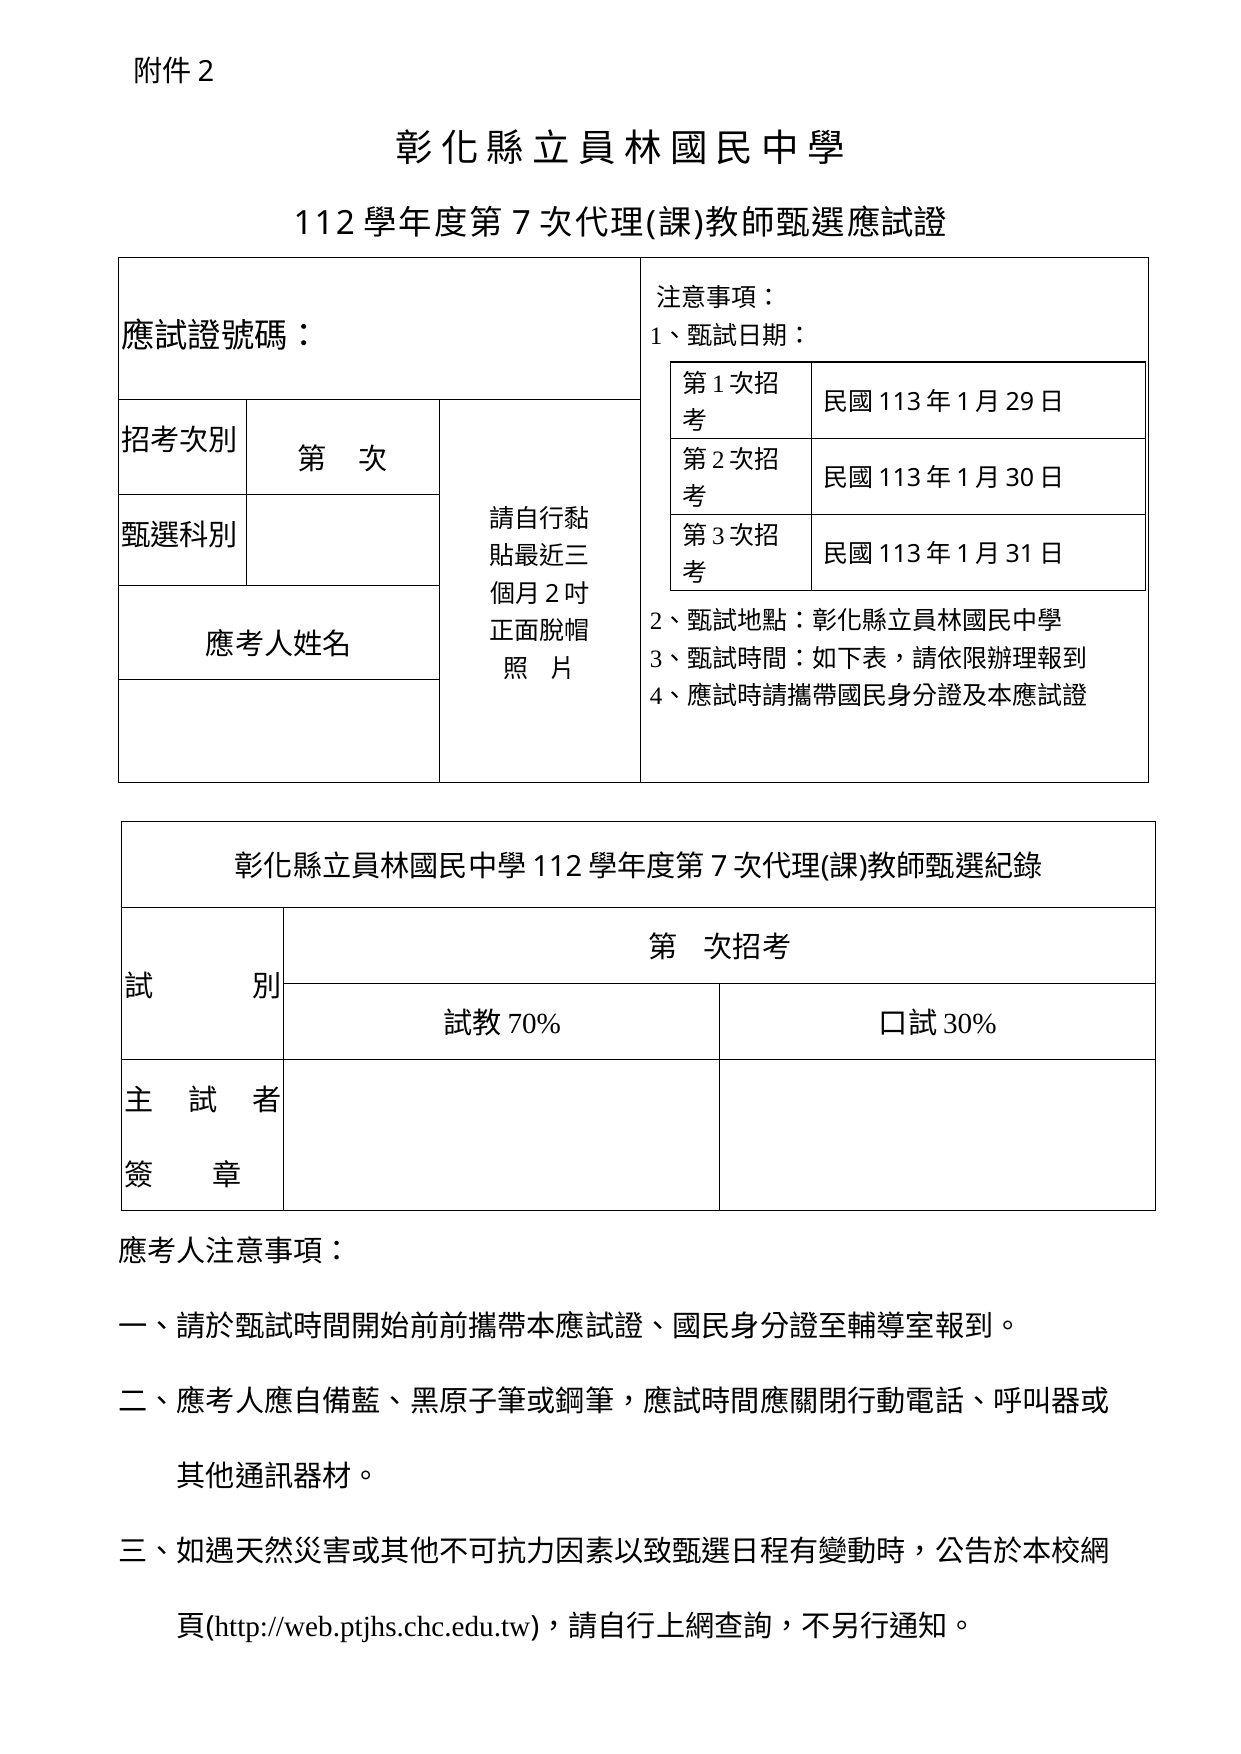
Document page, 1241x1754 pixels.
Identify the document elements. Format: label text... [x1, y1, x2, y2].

table_header 彰化縣立員林國民中學112學年度第7次代理(課)教師甄選紀錄 [122, 822, 1155, 907]
text 彰化縣立員林國民中學 [118, 107, 1122, 182]
table_cell 試別 [122, 908, 283, 1059]
text 一、請於甄試時間開始前前攜帶本應試證、國民身分證至輔導室報到。 [118, 1286, 1122, 1361]
table_cell 招考次別 [119, 400, 246, 494]
text 二、應考人應自備藍、黑原子筆或鋼筆，應試時間應關閉行動電話、呼叫器或其他通訊器材。 [118, 1361, 1122, 1511]
table_header 應試證號碼： [119, 258, 640, 399]
table_cell 口試30% [720, 984, 1155, 1059]
table_cell [720, 1060, 1155, 1210]
table_cell 第 次招考 [284, 908, 1155, 983]
text 應考人注意事項： [118, 1211, 1122, 1286]
table_cell 主試者 簽 章 [122, 1060, 283, 1210]
table_cell 試教70% [284, 984, 719, 1059]
table_cell [247, 495, 439, 584]
table_cell 應考人姓名 [119, 586, 439, 679]
table_cell [284, 1060, 719, 1210]
table_header 注意事項： 1、甄試日期： 2、甄試地點：彰化縣立員林國民中學 3、甄試時間：如下表，請依限辦理報到 4、應試時請攜帶國民身分證及本應試證 [641, 258, 1148, 782]
table_cell 甄選科別 [119, 495, 246, 584]
table_cell 第 次 [247, 400, 439, 494]
text 三、如遇天然災害或其他不可抗力因素以致甄選日程有變動時，公告於本校網頁(http://web.ptjhs.chc.edu.tw)，請自行上網查詢，不另行通知。 [118, 1511, 1122, 1661]
table_cell 請自行黏 貼最近三 個月2吋 正面脫帽 照 片 [440, 400, 640, 782]
table_cell [119, 680, 439, 782]
text 112學年度第7次代理(課)教師甄選應試證 [118, 182, 1122, 257]
